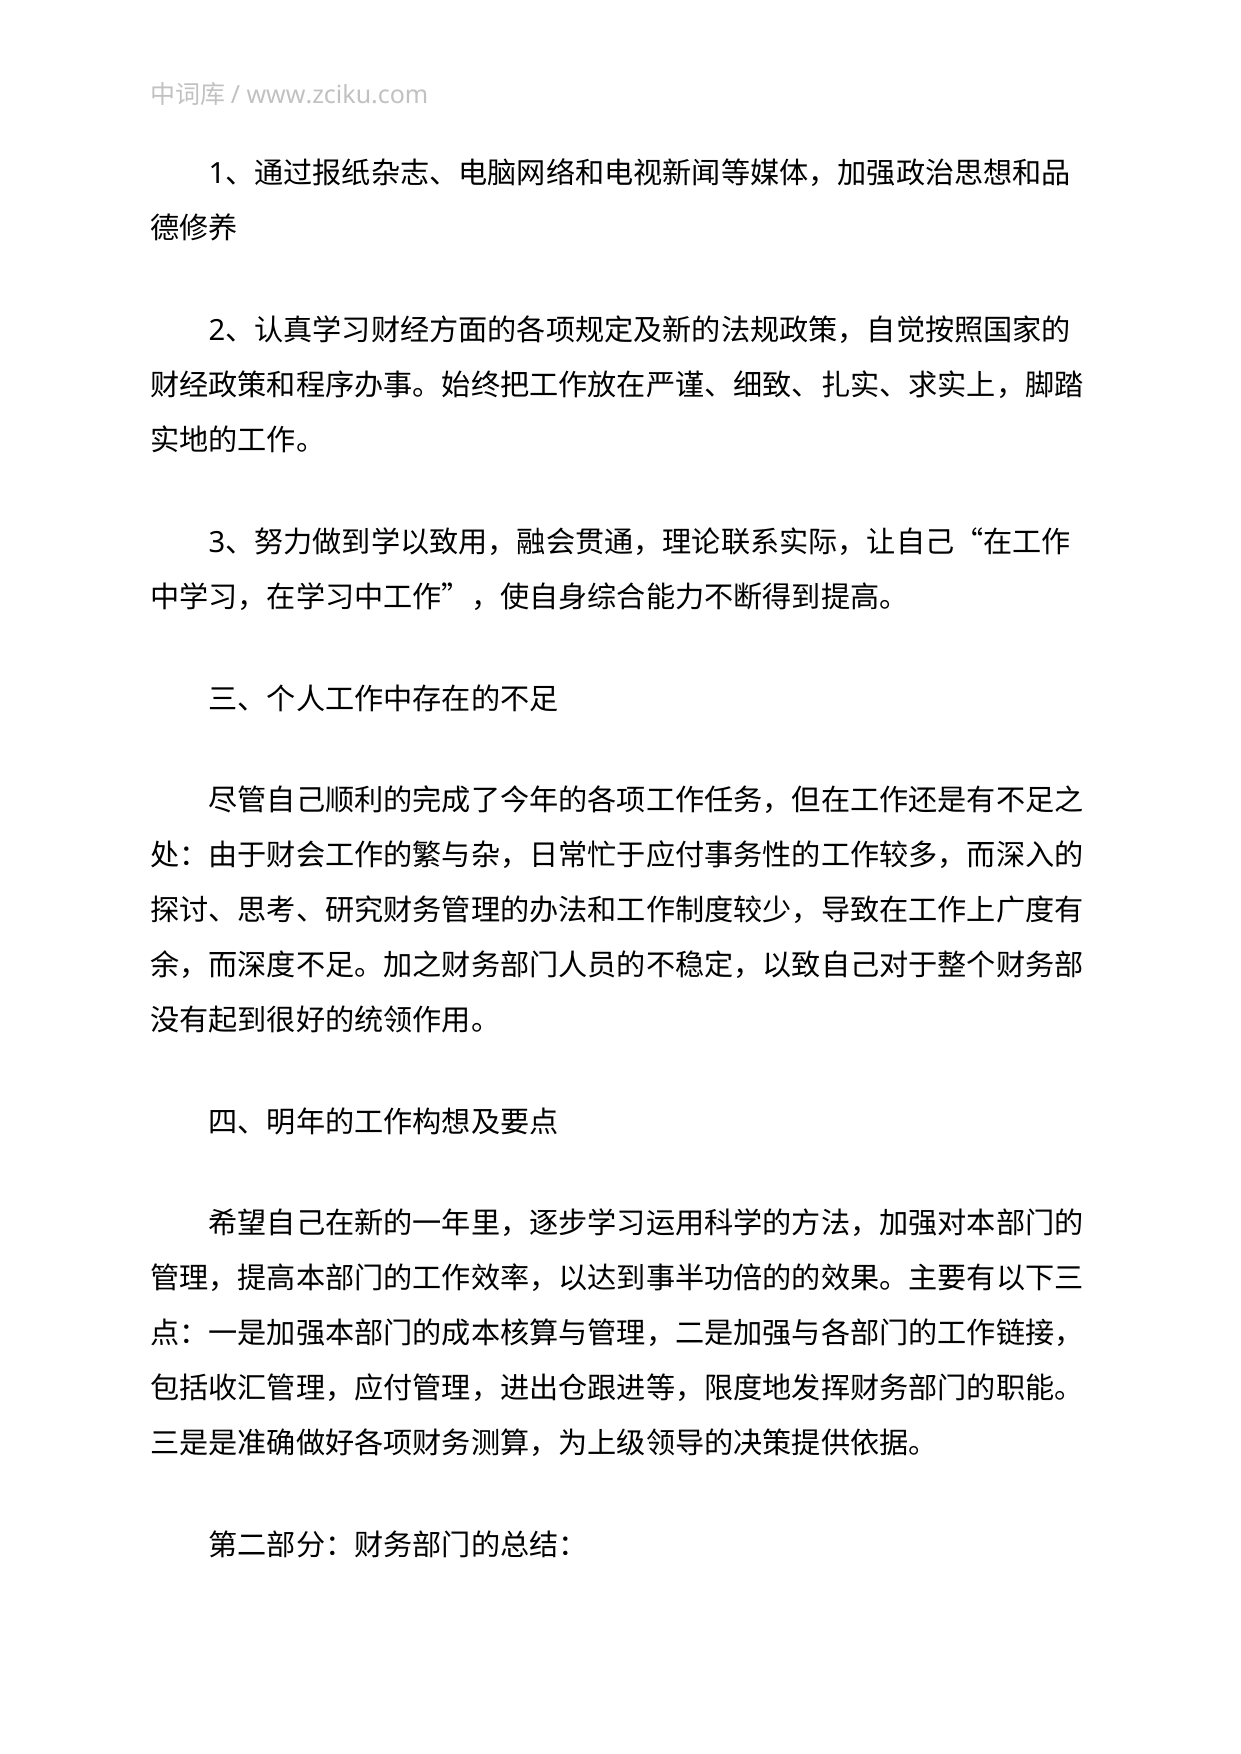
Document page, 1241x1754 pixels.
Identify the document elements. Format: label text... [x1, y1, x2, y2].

text 2、认真学习财经方面的各项规定及新的法规政策，自觉按照国家的财经政策和程序办事。始终把工作放在严谨、细致、扎实、求实上，脚踏实地的工作。 [150, 307, 1090, 459]
text 3、努力做到学以致用，融会贯通，理论联系实际，让自己“在工作中学习，在学习中工作”，使自身综合能力不断得到提高。 [150, 518, 1090, 616]
text 希望自己在新的一年里，逐步学习运用科学的方法，加强对本部门的管理，提高本部门的工作效率，以达到事半功倍的的效果。主要有以下三点：一是加强本部门的成本核算与管理，二是加强与各部门的工作链接，包括收汇管理，应付管理，进出仓跟进等，限度地发挥财务部门的职能。三是是准确做好各项财务测算，为上级领导的决策提供依据。 [150, 1200, 1090, 1462]
text 第二部分：财务部门的总结： [150, 1521, 1090, 1564]
text 三、个人工作中存在的不足 [150, 675, 1090, 717]
text 四、明年的工作构想及要点 [150, 1098, 1090, 1141]
text 尽管自己顺利的完成了今年的各项工作任务，但在工作还是有不足之处：由于财会工作的繁与杂，日常忙于应付事务性的工作较多，而深入的探讨、思考、研究财务管理的办法和工作制度较少，导致在工作上广度有余，而深度不足。加之财务部门人员的不稳定，以致自己对于整个财务部没有起到很好的统领作用。 [150, 777, 1090, 1039]
text 1、通过报纸杂志、电脑网络和电视新闻等媒体，加强政治思想和品德修养 [150, 150, 1090, 247]
